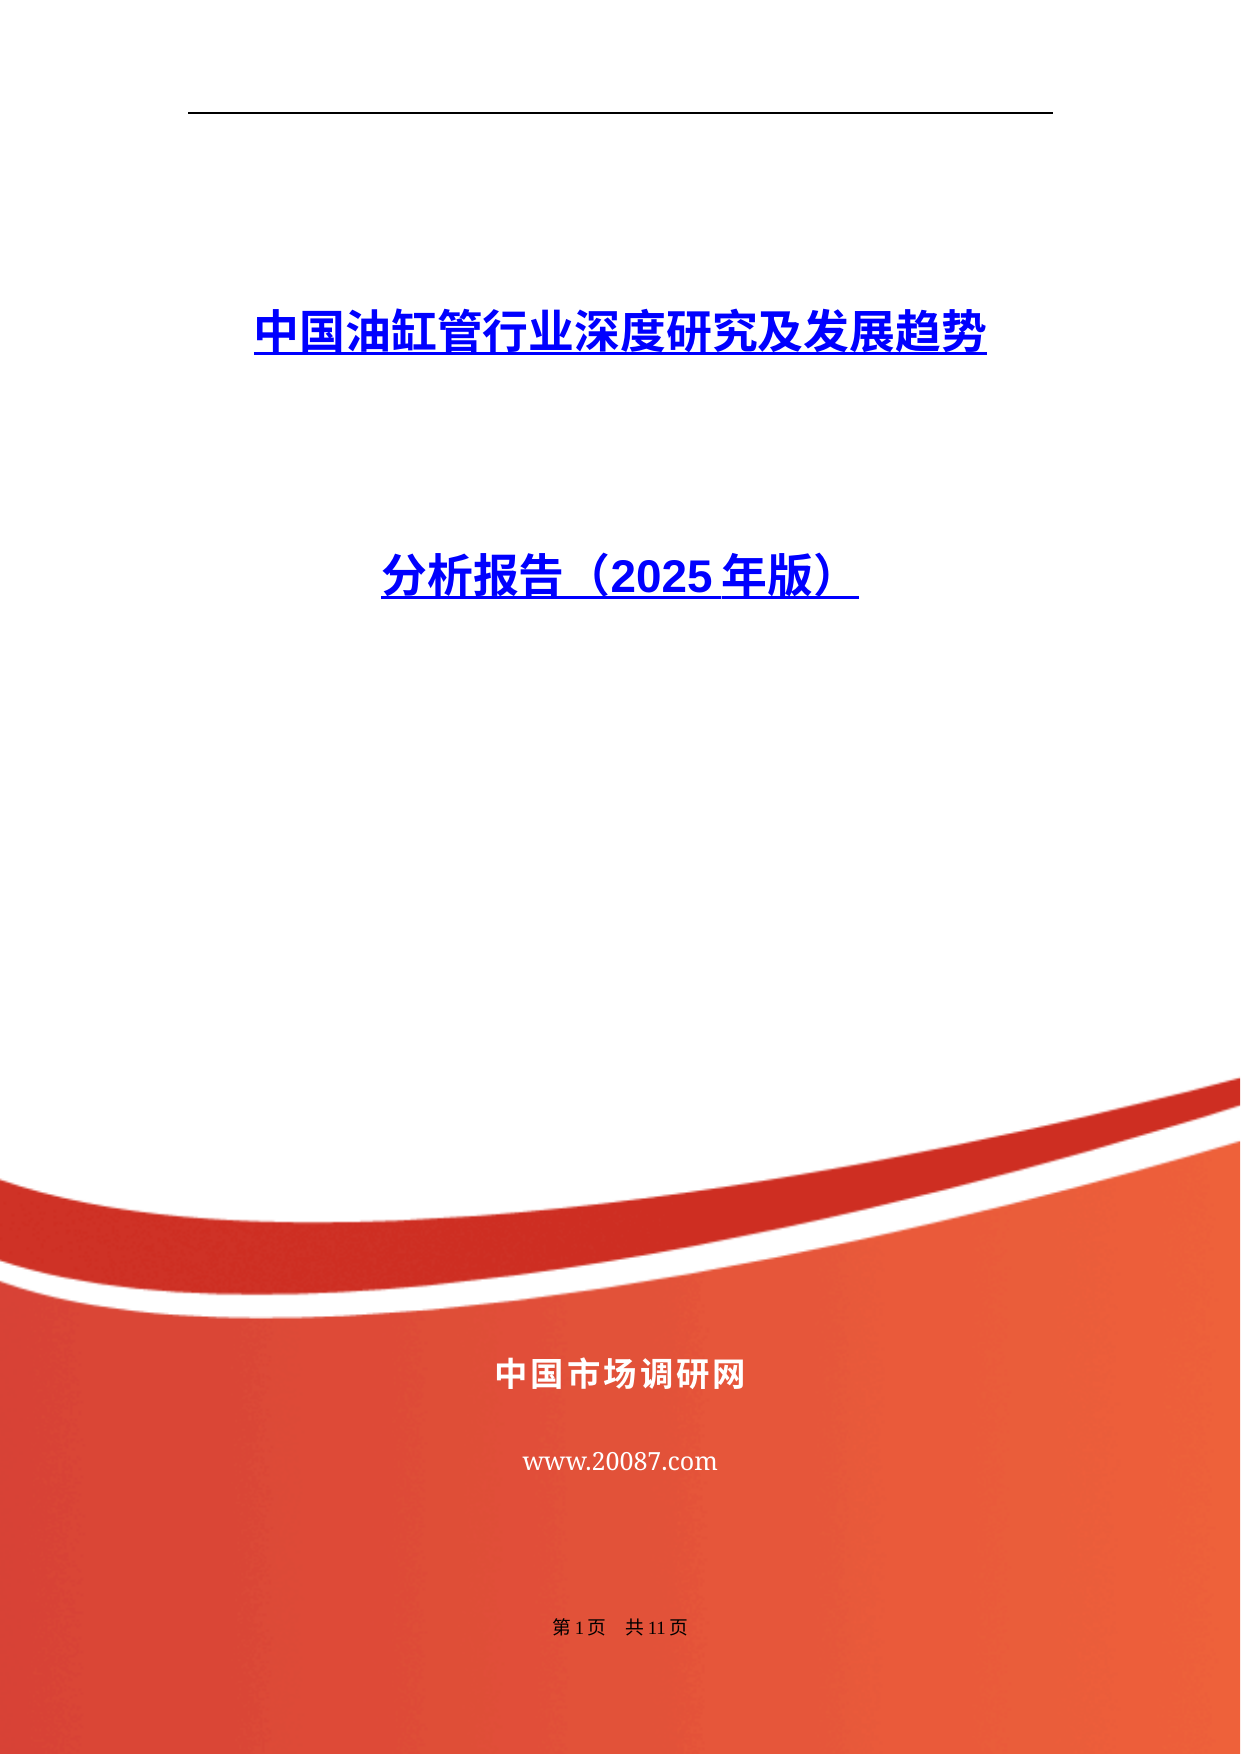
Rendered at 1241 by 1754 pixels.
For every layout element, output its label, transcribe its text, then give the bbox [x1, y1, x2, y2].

table_header 中国油缸管行业深度研究及发展趋势分析报告（2025年版） [188, 207, 1053, 773]
picture [0, 1006, 1241, 1754]
text www.20087.com [187, 1428, 1053, 1493]
subtitle 中国市场调研网 [187, 1339, 1053, 1404]
